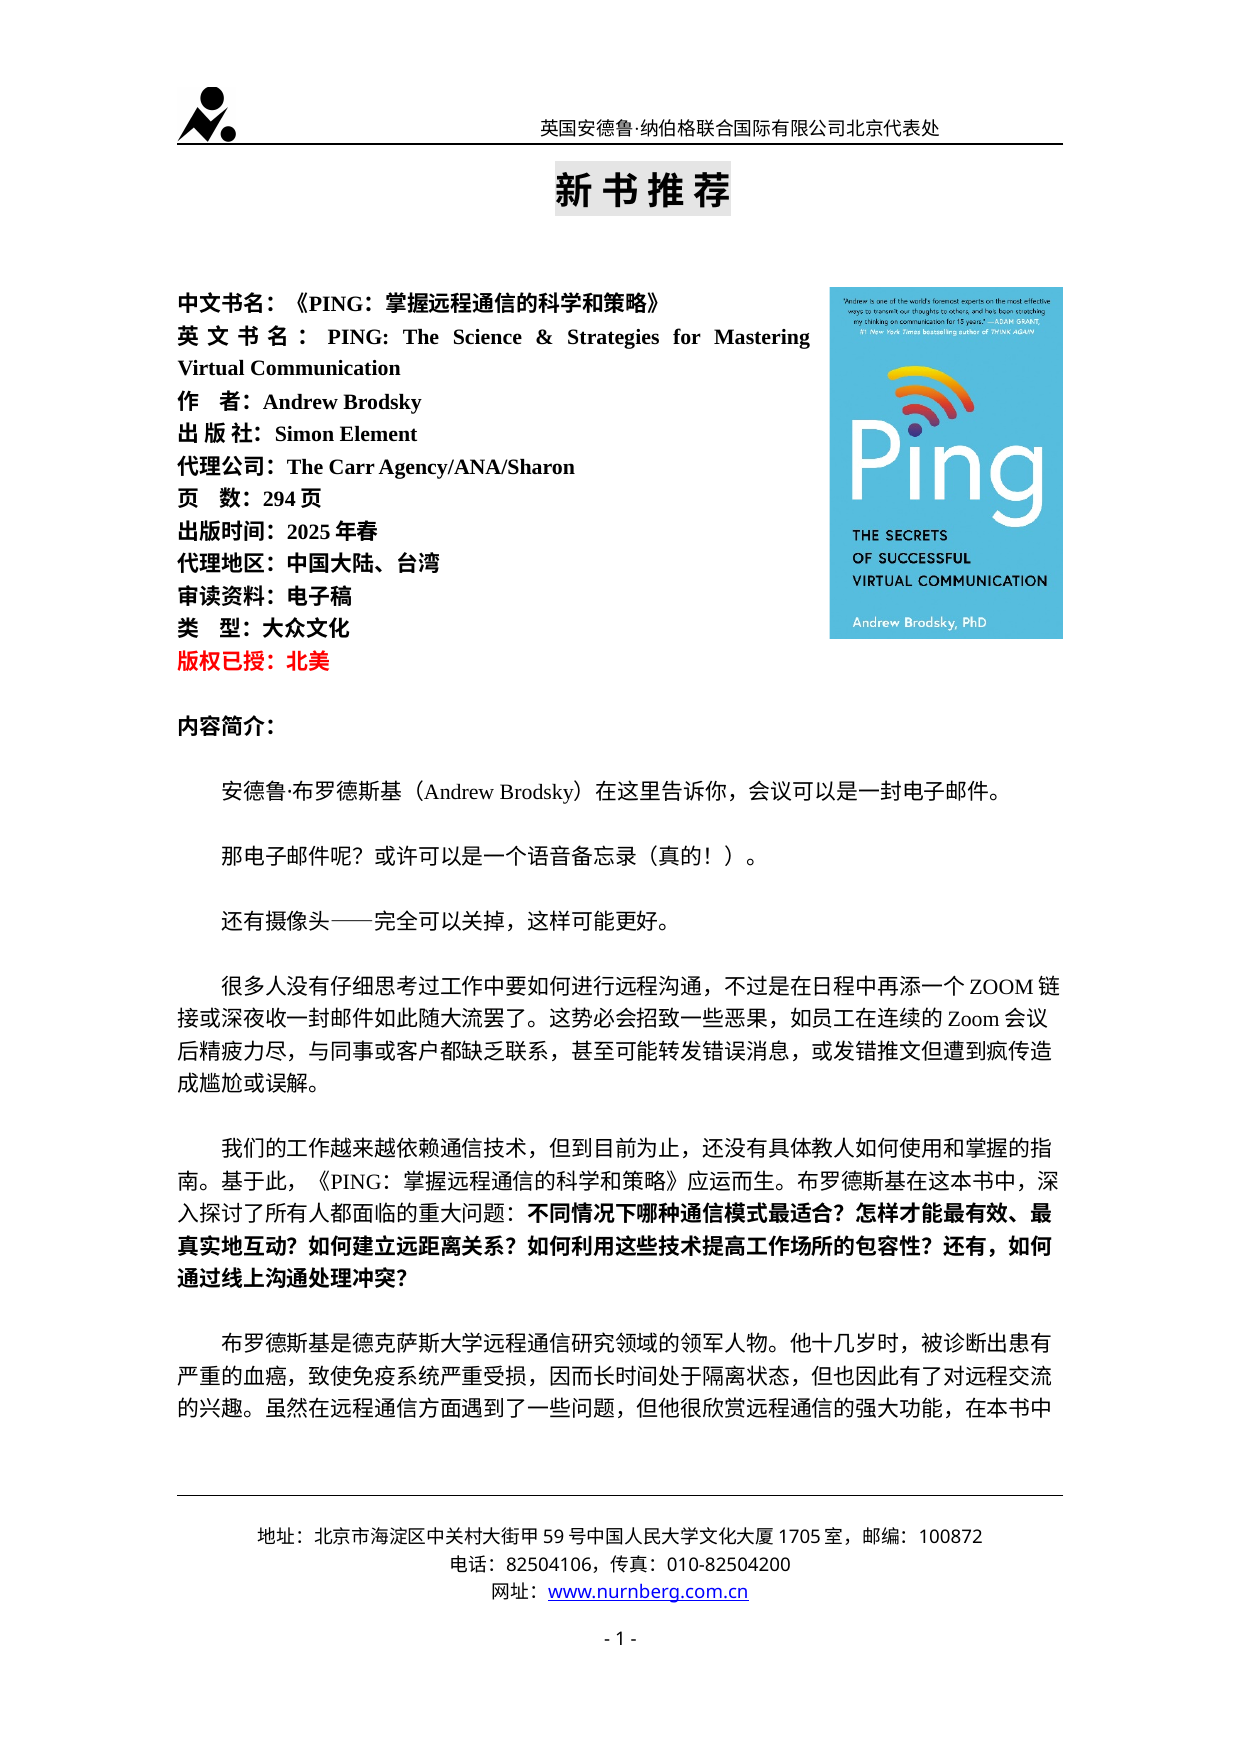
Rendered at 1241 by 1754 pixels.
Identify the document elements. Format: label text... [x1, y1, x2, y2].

text 中文书名：《PING：掌握远程通信的科学和策略》 [177, 286, 1063, 318]
text 很多人没有仔细思考过工作中要如何进行远程沟通，不过是在日程中再添一个ZOOM链接或深夜收一封邮件如此随大流罢了。这势必会招致一些恶果，如员工在连续的Zoom会议后精疲力尽，与同事或客户都缺乏联系，甚至可能转发错误消息，或发错推文但遭到疯传造成尴尬或误解。 [177, 968, 1063, 1098]
text 类 型：大众文化 [177, 611, 1063, 643]
text 英文书名：PING: The Science & Strategies for Mastering Virtual Communication [177, 318, 829, 383]
text 页 数：294页 [177, 481, 829, 513]
text 出 版 社：Simon Element [177, 416, 829, 448]
text 出版时间：2025年春 [177, 513, 829, 546]
text 安德鲁·布罗德斯基（Andrew Brodsky）在这里告诉你，会议可以是一封电子邮件。 [177, 773, 1063, 806]
picture [829, 287, 1063, 639]
text 新 书 推 荐 [177, 156, 1063, 221]
text 我们的工作越来越依赖通信技术，但到目前为止，还没有具体教人如何使用和掌握的指南。基于此，《PING：掌握远程通信的科学和策略》应运而生。布罗德斯基在这本书中，深入探讨了所有人都面临的重大问题：不同情况下哪种通信模式最适合？怎样才能最有效、最真实地互动？如何建立远距离关系？如何利用这些技术提高工作场所的包容性？还有，如何通过线上沟通处理冲突？ [177, 1131, 1063, 1293]
picture [177, 87, 236, 142]
text 版权已授：北美 [177, 643, 1063, 676]
text 还有摄像头——完全可以关掉，这样可能更好。 [177, 903, 1063, 936]
text 那电子邮件呢？或许可以是一个语音备忘录（真的！）。 [177, 838, 1063, 871]
text 审读资料：电子稿 [177, 578, 829, 611]
text 代理地区：中国大陆、台湾 [177, 546, 829, 578]
text 代理公司：The Carr Agency/ANA/Sharon [177, 448, 829, 481]
text 作 者：Andrew Brodsky [177, 383, 829, 416]
text 内容简介： [177, 708, 1063, 741]
